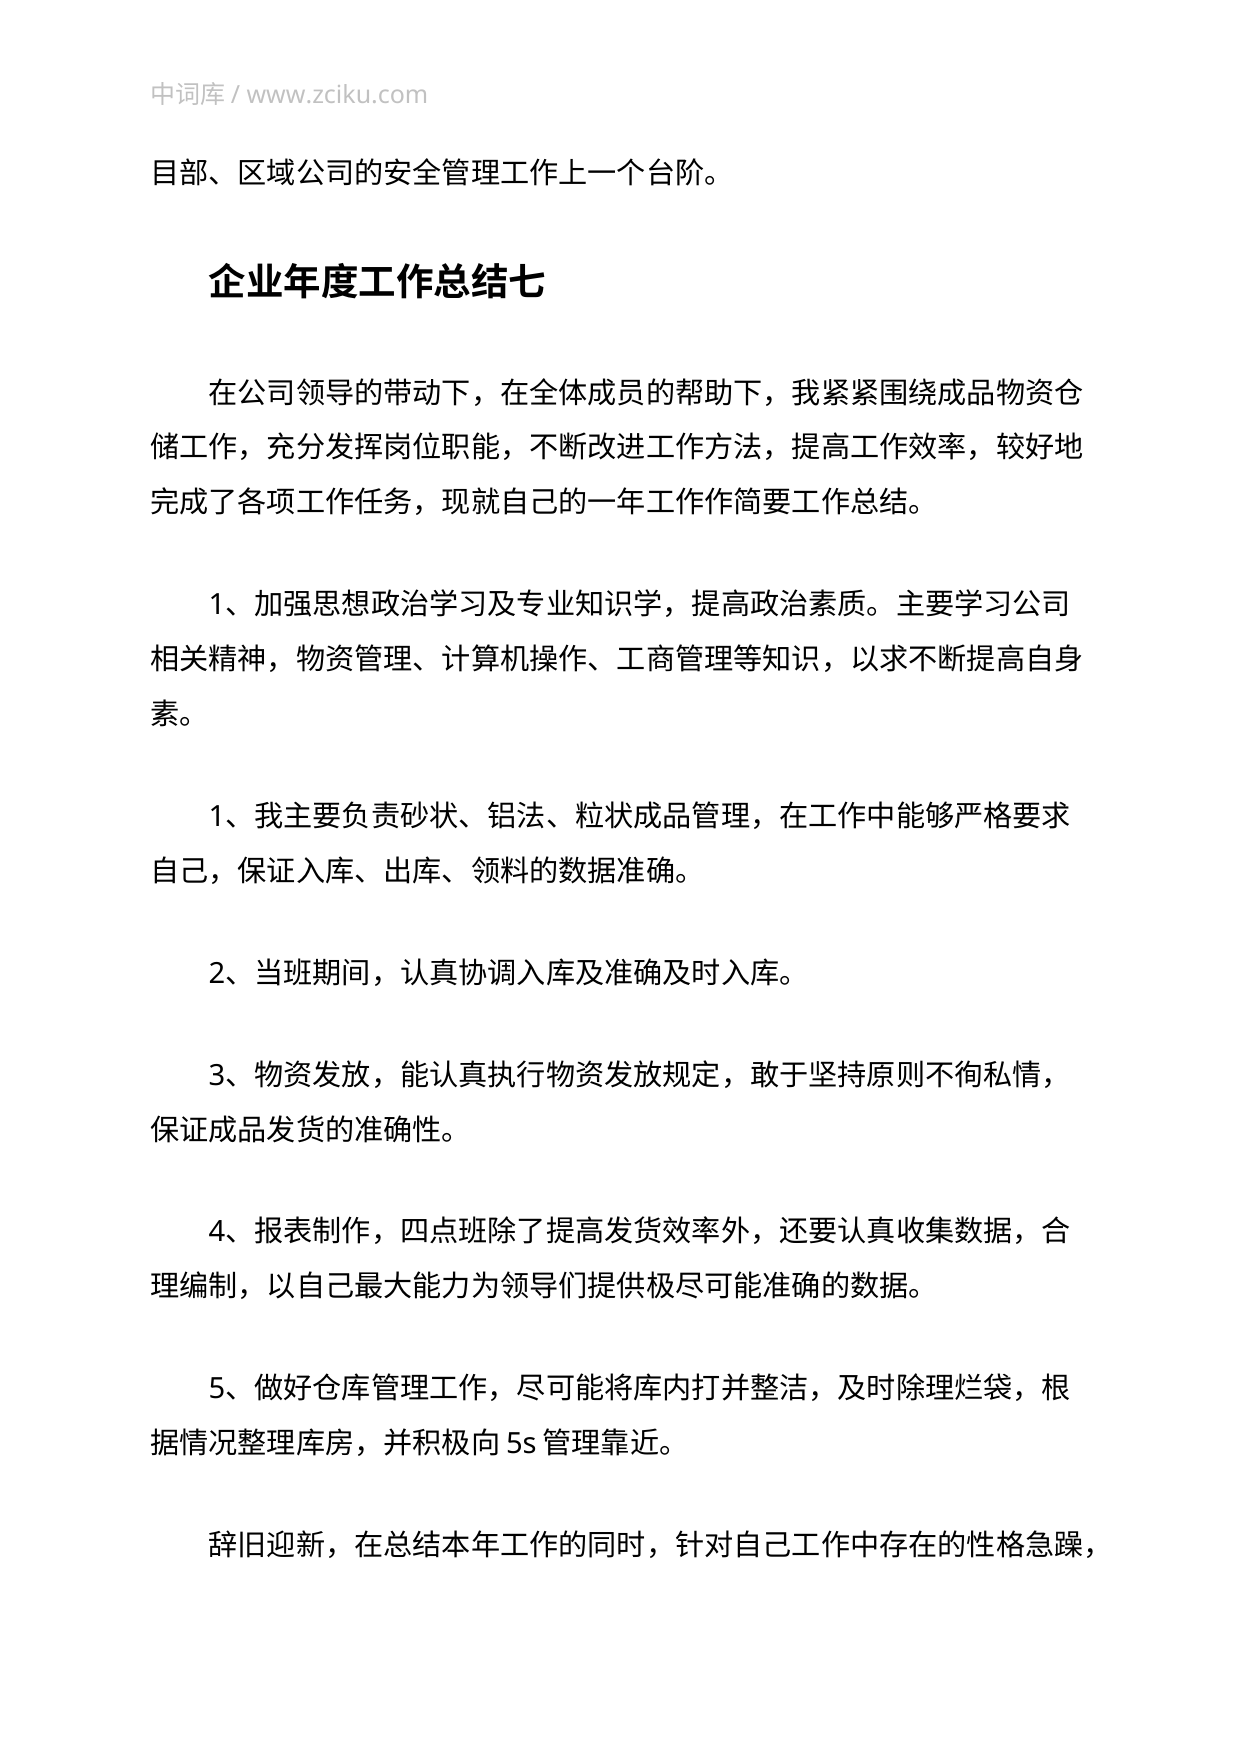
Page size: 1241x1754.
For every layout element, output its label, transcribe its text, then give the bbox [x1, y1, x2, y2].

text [150, 1522, 1090, 1564]
text 3、物资发放，能认真执行物资发放规定，敢于坚持原则不徇私情，保证成品发货的准确性。 [150, 1051, 1090, 1148]
text 在公司领导的带动下，在全体成员的帮助下，我紧紧围绕成品物资仓储工作，充分发挥岗位职能，不断改进工作方法，提高工作效率，较好地完成了各项工作任务，现就自己的一年工作作简要工作总结。 [150, 369, 1090, 521]
text 2、当班期间，认真协调入库及准确及时入库。 [150, 949, 1090, 992]
text 1、我主要负责砂状、铝法、粒状成品管理，在工作中能够严格要求自己，保证入库、出库、领料的数据准确。 [150, 792, 1090, 890]
text 5、做好仓库管理工作，尽可能将库内打并整洁，及时除理烂袋，根据情况整理库房，并积极向5s管理靠近。 [150, 1365, 1090, 1462]
text 1、加强思想政治学习及专业知识学，提高政治素质。主要学习公司相关精神，物资管理、计算机操作、工商管理等知识，以求不断提高自身素。 [150, 581, 1090, 733]
text 企业年度工作总结七 [150, 252, 1090, 306]
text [150, 150, 1090, 192]
text 4、报表制作，四点班除了提高发货效率外，还要认真收集数据，合理编制，以自己最大能力为领导们提供极尽可能准确的数据。 [150, 1208, 1090, 1305]
